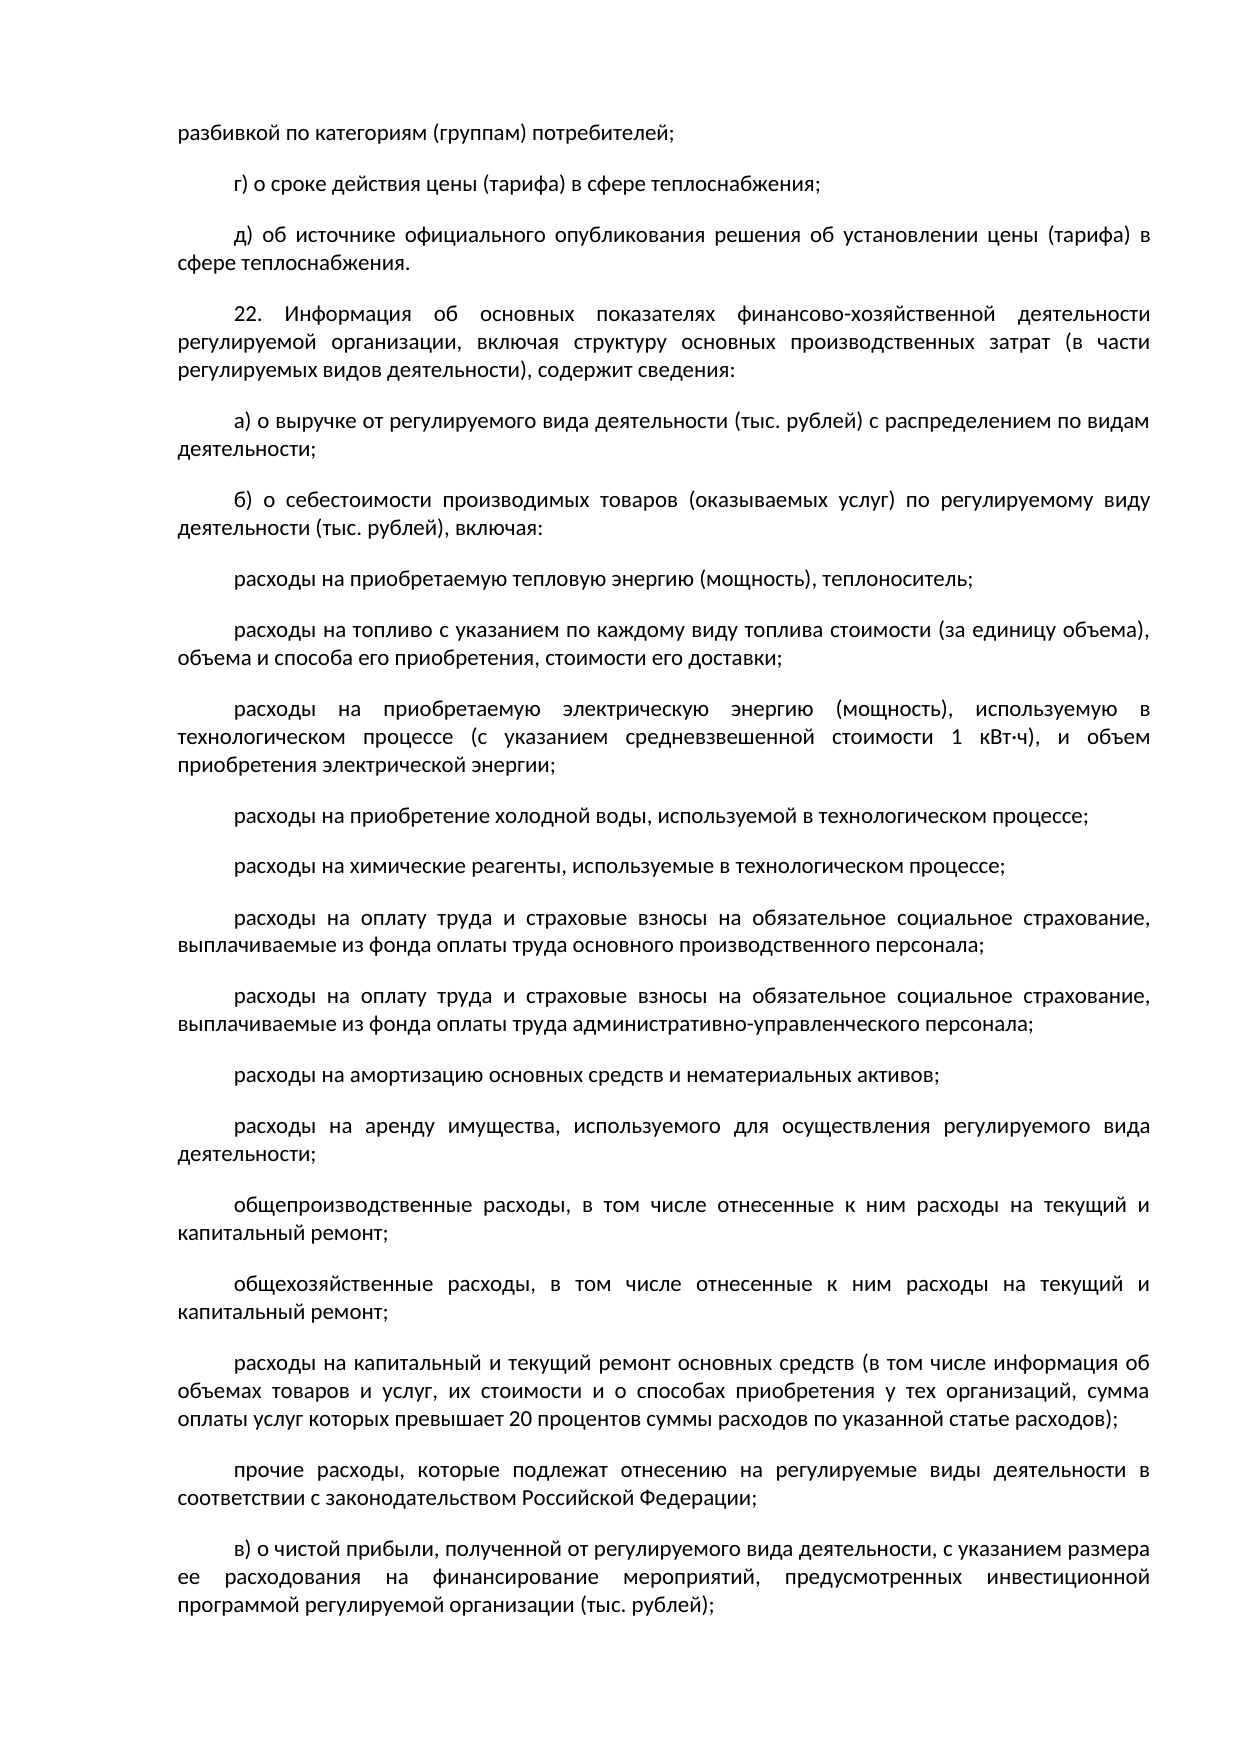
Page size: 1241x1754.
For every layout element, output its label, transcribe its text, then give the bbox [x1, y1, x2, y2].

text а) о выручке от регулируемого вида деятельности (тыс. рублей) с распределением по видам деятельности; [177, 406, 1152, 462]
text расходы на приобретаемую электрическую энергию (мощность), используемую в технологическом процессе (с указанием средневзвешенной стоимости 1 кВт·ч), и объем приобретения электрической энергии; [177, 694, 1152, 778]
text общепроизводственные расходы, в том числе отнесенные к ним расходы на текущий и капитальный ремонт; [177, 1190, 1152, 1246]
text расходы на оплату труда и страховые взносы на обязательное социальное страхование, выплачиваемые из фонда оплаты труда административно-управленческого персонала; [177, 982, 1152, 1038]
text б) о себестоимости производимых товаров (оказываемых услуг) по регулируемому виду деятельности (тыс. рублей), включая: [177, 485, 1152, 541]
text д) об источнике официального опубликования решения об установлении цены (тарифа) в сфере теплоснабжения. [177, 220, 1152, 276]
text расходы на приобретаемую тепловую энергию (мощность), теплоноситель; [177, 564, 1152, 592]
text расходы на оплату труда и страховые взносы на обязательное социальное страхование, выплачиваемые из фонда оплаты труда основного производственного персонала; [177, 903, 1152, 959]
text расходы на капитальный и текущий ремонт основных средств (в том числе информация об объемах товаров и услуг, их стоимости и о способах приобретения у тех организаций, сумма оплаты услуг которых превышает 20 процентов суммы расходов по указанной статье расходов); [177, 1348, 1152, 1432]
text г) о сроке действия цены (тарифа) в сфере теплоснабжения; [177, 169, 1152, 197]
text расходы на амортизацию основных средств и нематериальных активов; [177, 1061, 1152, 1088]
text расходы на аренду имущества, используемого для осуществления регулируемого вида деятельности; [177, 1111, 1152, 1167]
text расходы на химические реагенты, используемые в технологическом процессе; [177, 852, 1152, 880]
text 22. Информация об основных показателях финансово-хозяйственной деятельности регулируемой организации, включая структуру основных производственных затрат (в части регулируемых видов деятельности), содержит сведения: [177, 299, 1152, 383]
text в) о чистой прибыли, полученной от регулируемого вида деятельности, с указанием размера ее расходования на финансирование мероприятий, предусмотренных инвестиционной программой регулируемой организации (тыс. рублей); [177, 1534, 1152, 1618]
text расходы на приобретение холодной воды, используемой в технологическом процессе; [177, 801, 1152, 829]
text расходы на топливо с указанием по каждому виду топлива стоимости (за единицу объема), объема и способа его приобретения, стоимости его доставки; [177, 615, 1152, 671]
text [177, 118, 1152, 146]
text прочие расходы, которые подлежат отнесению на регулируемые виды деятельности в соответствии с законодательством Российской Федерации; [177, 1455, 1152, 1511]
text общехозяйственные расходы, в том числе отнесенные к ним расходы на текущий и капитальный ремонт; [177, 1269, 1152, 1325]
